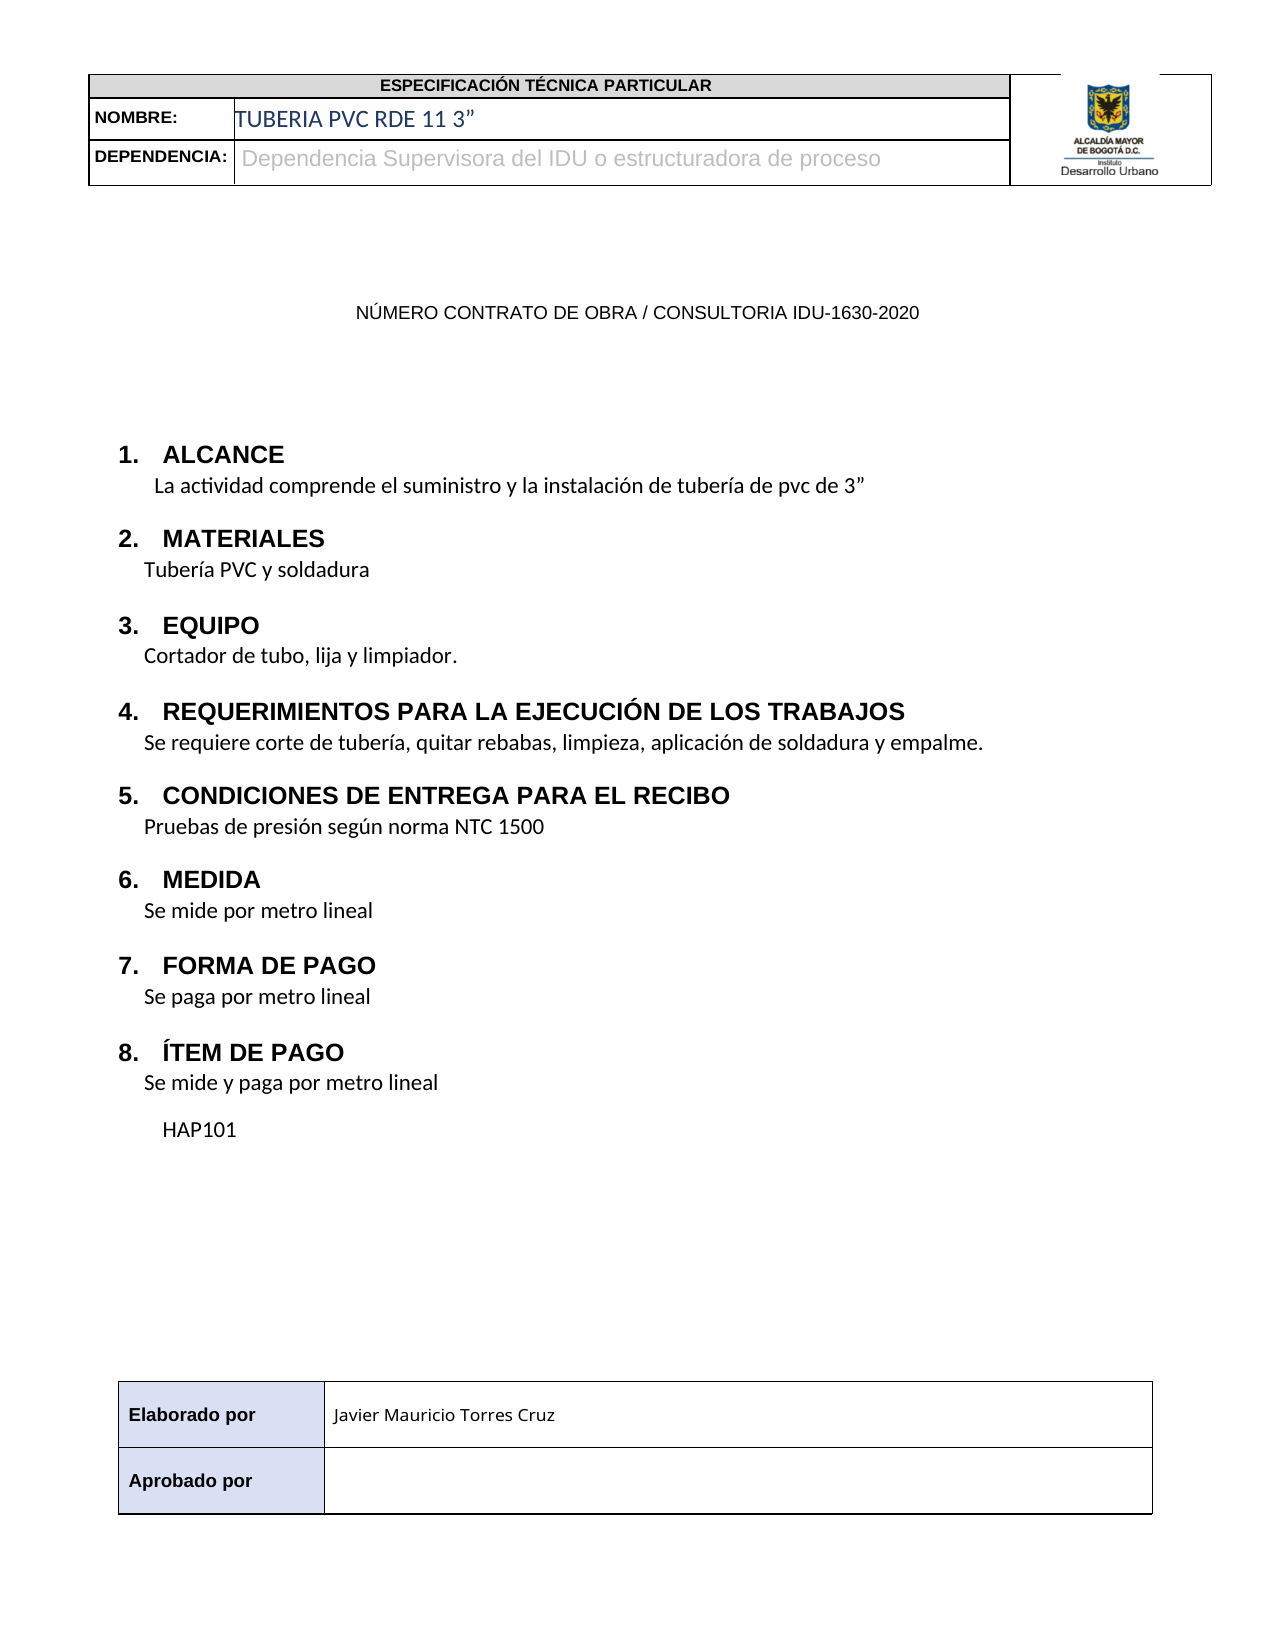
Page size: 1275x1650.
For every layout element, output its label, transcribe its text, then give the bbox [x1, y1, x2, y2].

text La actividad comprende el suministro y la instalación de tubería de pvc de 3” [118, 471, 1157, 499]
text Tubería PVC y soldadura [118, 555, 1157, 583]
subtitle FORMA DE PAGO [118, 951, 1157, 980]
text Cortador de tubo, lija y limpiador. [118, 642, 1157, 670]
text Se mide por metro lineal [118, 896, 1157, 924]
picture [1060, 74, 1160, 185]
subtitle REQUERIMIENTOS PARA LA EJECUCIÓN DE LOS TRABAJOS [118, 697, 1157, 726]
subtitle MEDIDA [118, 865, 1157, 894]
text Se mide y paga por metro lineal [118, 1068, 1157, 1097]
subtitle EQUIPO [118, 611, 1157, 639]
table_cell Aprobado por [119, 1448, 324, 1513]
text Se paga por metro lineal [118, 982, 1157, 1010]
table_header Javier Mauricio Torres Cruz [325, 1382, 1152, 1447]
text NÚMERO CONTRATO DE OBRA / CONSULTORIA IDU-1630-2020 [118, 302, 1157, 323]
table_header Elaborado por [119, 1382, 324, 1447]
table_cell [325, 1448, 1152, 1513]
text HAP101 [118, 1115, 1157, 1143]
text Se requiere corte de tubería, quitar rebabas, limpieza, aplicación de soldadura y empalme. [118, 728, 1157, 756]
subtitle ALCANCE [118, 440, 1157, 469]
text Pruebas de presión según norma NTC 1500 [118, 812, 1157, 840]
subtitle ÍTEM DE PAGO [118, 1037, 1157, 1066]
subtitle MATERIALES [118, 524, 1157, 553]
subtitle CONDICIONES DE ENTREGA PARA EL RECIBO [118, 781, 1157, 810]
